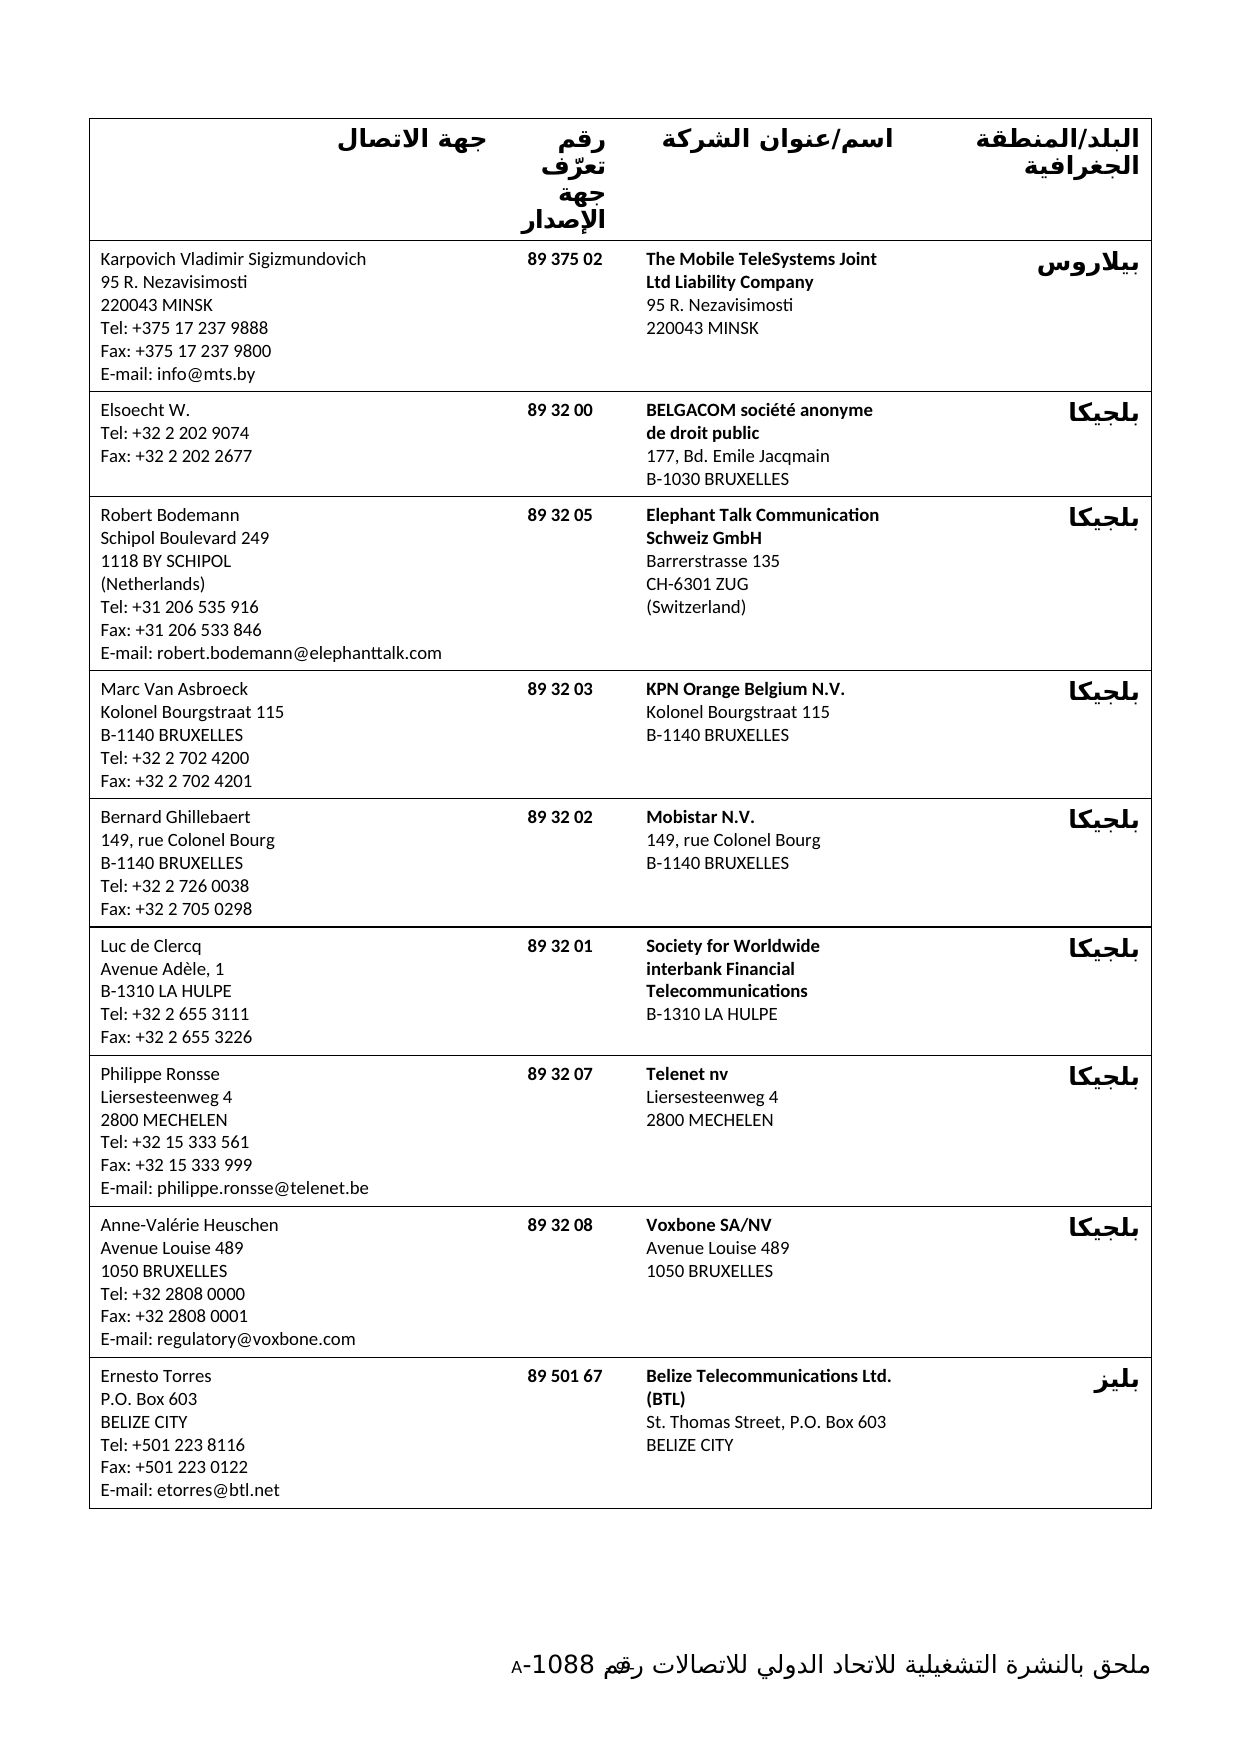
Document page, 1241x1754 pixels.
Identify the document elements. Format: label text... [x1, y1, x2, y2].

table_cell 89 32 07 [499, 1056, 635, 1206]
table_cell Luc de Clercq Avenue Adèle, 1 B-1310 LA HULPE Tel: +32 2 655 3111 Fax: +32 2 655 3226 [90, 928, 498, 1054]
table_cell KPN Orange Belgium N.V. Kolonel Bourgstraat 115 B-1140 BRUXELLES [635, 671, 905, 798]
table_cell بلجيكا [905, 497, 1151, 670]
table_cell Karpovich Vladimir Sigizmundovich 95 R. Nezavisimosti 220043 MINSK Tel: +375 17 237 9888 Fax: +375 17 237 9800 E-mail: info@mts.by [90, 241, 498, 391]
table_cell Belize Telecommunications Ltd. (BTL) St. Thomas Street, P.O. Box 603 BELIZE CITY [635, 1358, 905, 1508]
table_cell بلجيكا [905, 1056, 1151, 1206]
table_cell Ernesto Torres P.O. Box 603 BELIZE CITY Tel: +501 223 8116 Fax: +501 223 0122 E-mail: etorres@btl.net [90, 1358, 498, 1508]
table_cell 89 32 01 [499, 928, 635, 1054]
table_cell 89 32 02 [499, 799, 635, 926]
table_cell Elephant Talk Communication Schweiz GmbH Barrerstrasse 135 CH-6301 ZUG (Switzerland) [635, 497, 905, 670]
table_cell 89 501 67 [499, 1358, 635, 1508]
table_cell Voxbone SA/NV Avenue Louise 489 1050 BRUXELLES [635, 1207, 905, 1357]
table_cell Bernard Ghillebaert 149, rue Colonel Bourg B-1140 BRUXELLES Tel: +32 2 726 0038 Fax: +32 2 705 0298 [90, 799, 498, 926]
table_cell بلجيكا [905, 1207, 1151, 1357]
table_cell Society for Worldwide interbank Financial Telecommunications B-1310 LA HULPE [635, 928, 905, 1054]
table_cell Mobistar N.V. 149, rue Colonel Bourg B-1140 BRUXELLES [635, 799, 905, 926]
table_cell The Mobile TeleSystems Joint Ltd Liability Company 95 R. Nezavisimosti 220043 MINSK [635, 241, 905, 391]
table_cell 89 32 05 [499, 497, 635, 670]
table_cell Anne-Valérie Heuschen Avenue Louise 489 1050 BRUXELLES Tel: +32 2808 0000 Fax: +32 2808 0001 E-mail: regulatory@voxbone.com [90, 1207, 498, 1357]
table_cell 89 32 08 [499, 1207, 635, 1357]
table_cell Philippe Ronsse Liersesteenweg 4 2800 MECHELEN Tel: +32 15 333 561 Fax: +32 15 333 999 E-mail: philippe.ronsse@telenet.be [90, 1056, 498, 1206]
table_cell 89 375 02 [499, 241, 635, 391]
table_cell Robert Bodemann Schipol Boulevard 249 1118 BY SCHIPOL (Netherlands) Tel: +31 206 535 916 Fax: +31 206 533 846 E-mail: robert.bodemann@elephanttalk.com [90, 497, 498, 670]
table_cell بيلاروس [905, 241, 1151, 391]
table_cell بلجيكا [905, 928, 1151, 1054]
table_cell BELGACOM société anonyme de droit public 177, Bd. Emile Jacqmain B-1030 BRUXELLES [635, 392, 905, 496]
table_cell 89 32 03 [499, 671, 635, 798]
table_header جهة الاتصال [90, 119, 498, 240]
table_cell بلجيكا [905, 671, 1151, 798]
table_cell Telenet nv Liersesteenweg 4 2800 MECHELEN [635, 1056, 905, 1206]
table_cell Marc Van Asbroeck Kolonel Bourgstraat 115 B-1140 BRUXELLES Tel: +32 2 702 4200 Fax: +32 2 702 4201 [90, 671, 498, 798]
table_header البلد/المنطقة الجغرافية [905, 119, 1151, 240]
table_cell Elsoecht W. Tel: +32 2 202 9074 Fax: +32 2 202 2677 [90, 392, 498, 496]
table_header رقم تعرّف جهة الإصدار [499, 119, 635, 240]
table_cell بلجيكا [905, 392, 1151, 496]
table_cell بلجيكا [905, 799, 1151, 926]
table_header اسم/عنوان الشركة [635, 119, 905, 240]
table_cell 89 32 00 [499, 392, 635, 496]
table_cell بليز [905, 1358, 1151, 1508]
